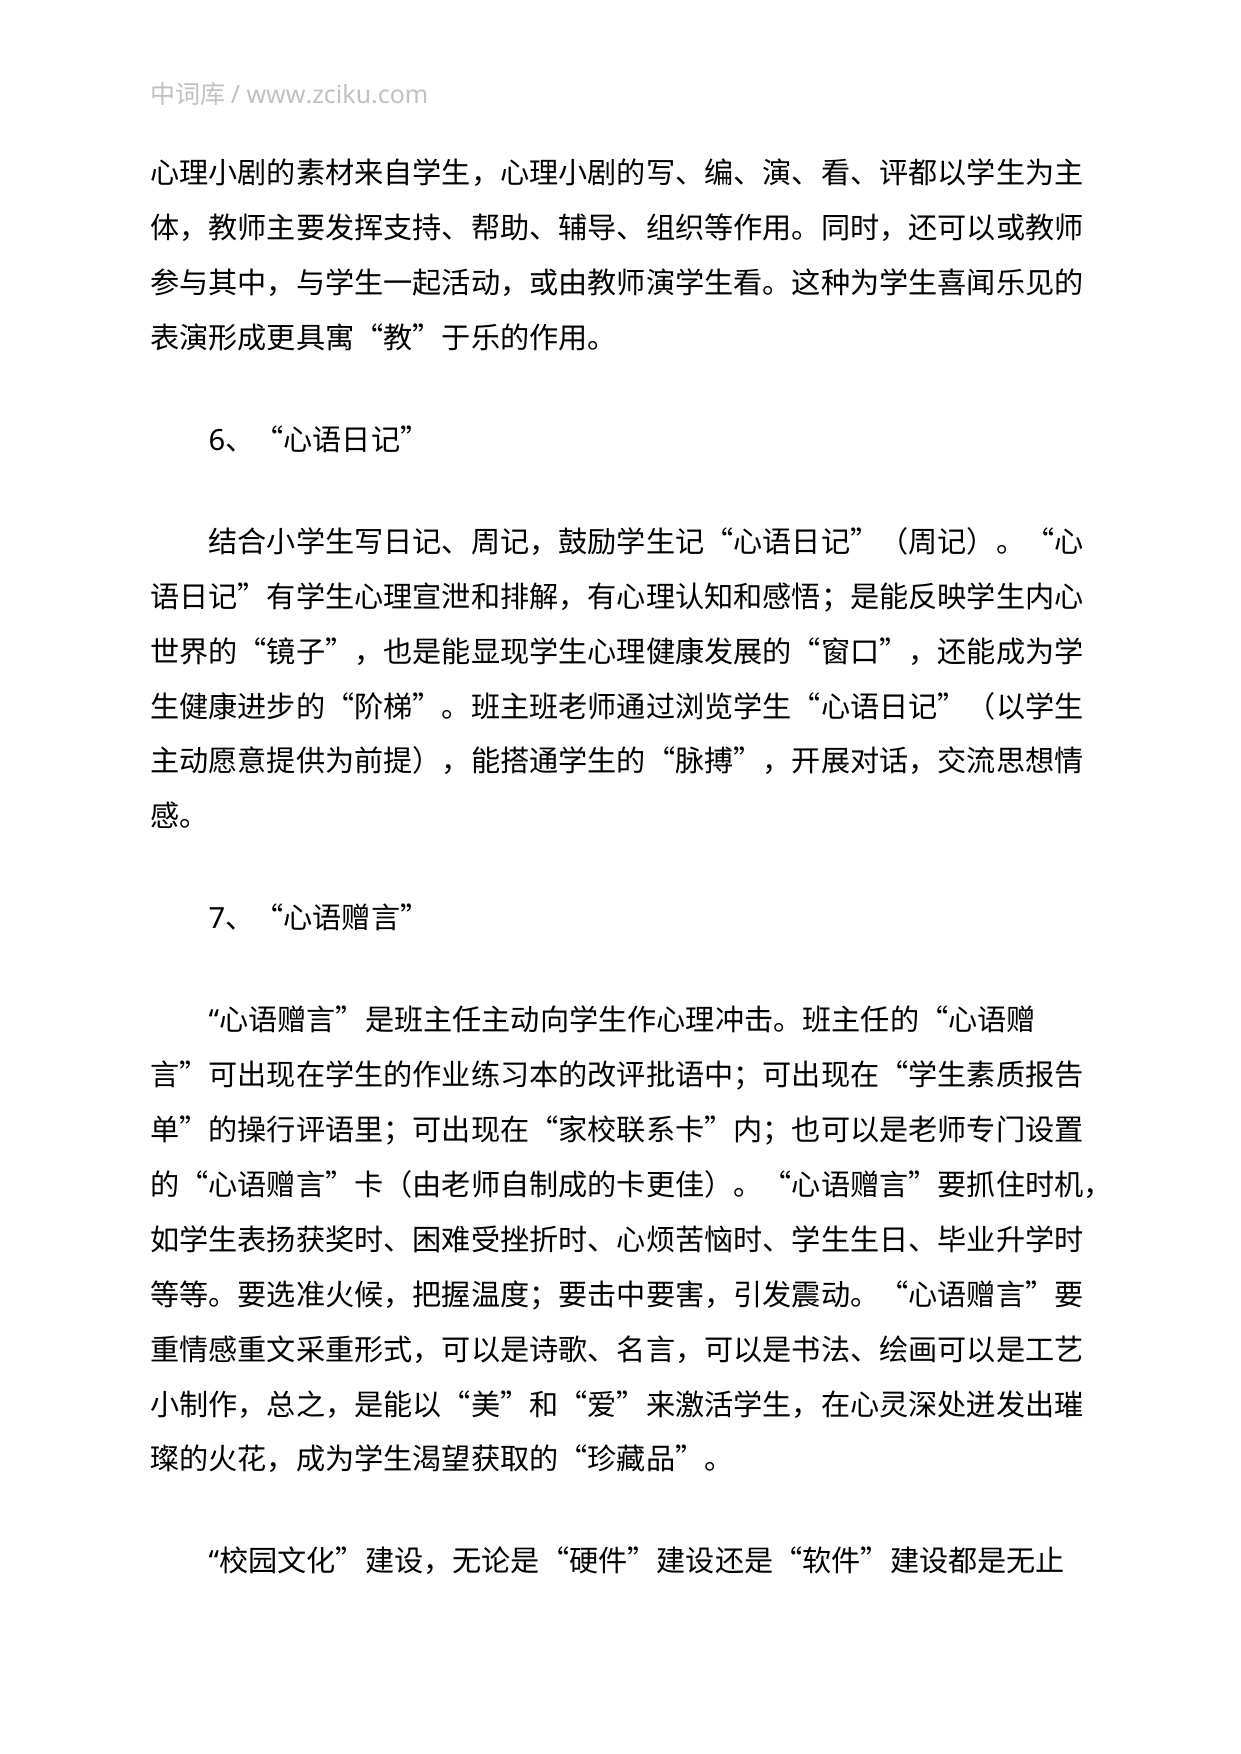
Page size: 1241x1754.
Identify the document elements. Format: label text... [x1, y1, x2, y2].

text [150, 1538, 1090, 1580]
text “心语赠言”是班主任主动向学生作心理冲击。班主任的“心语赠言”可出现在学生的作业练习本的改评批语中；可出现在“学生素质报告单”的操行评语里；可出现在“家校联系卡”内；也可以是老师专门设置的“心语赠言”卡（由老师自制成的卡更佳）。“心语赠言”要抓住时机，如学生表扬获奖时、困难受挫折时、心烦苦恼时、学生生日、毕业升学时等等。要选准火候，把握温度；要击中要害，引发震动。“心语赠言”要重情感重文采重形式，可以是诗歌、名言，可以是书法、绘画可以是工艺小制作，总之，是能以“美”和“爱”来激活学生，在心灵深处迸发出璀璨的火花，成为学生渴望获取的“珍藏品”。 [150, 997, 1090, 1478]
text 7、“心语赠言” [150, 895, 1090, 937]
text 6、“心语日记” [150, 416, 1090, 459]
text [150, 150, 1090, 357]
text 结合小学生写日记、周记，鼓励学生记“心语日记”（周记）。“心语日记”有学生心理宣泄和排解，有心理认知和感悟；是能反映学生内心世界的“镜子”，也是能显现学生心理健康发展的“窗口”，还能成为学生健康进步的“阶梯”。班主班老师通过浏览学生“心语日记”（以学生主动愿意提供为前提），能搭通学生的“脉搏”，开展对话，交流思想情感。 [150, 518, 1090, 835]
